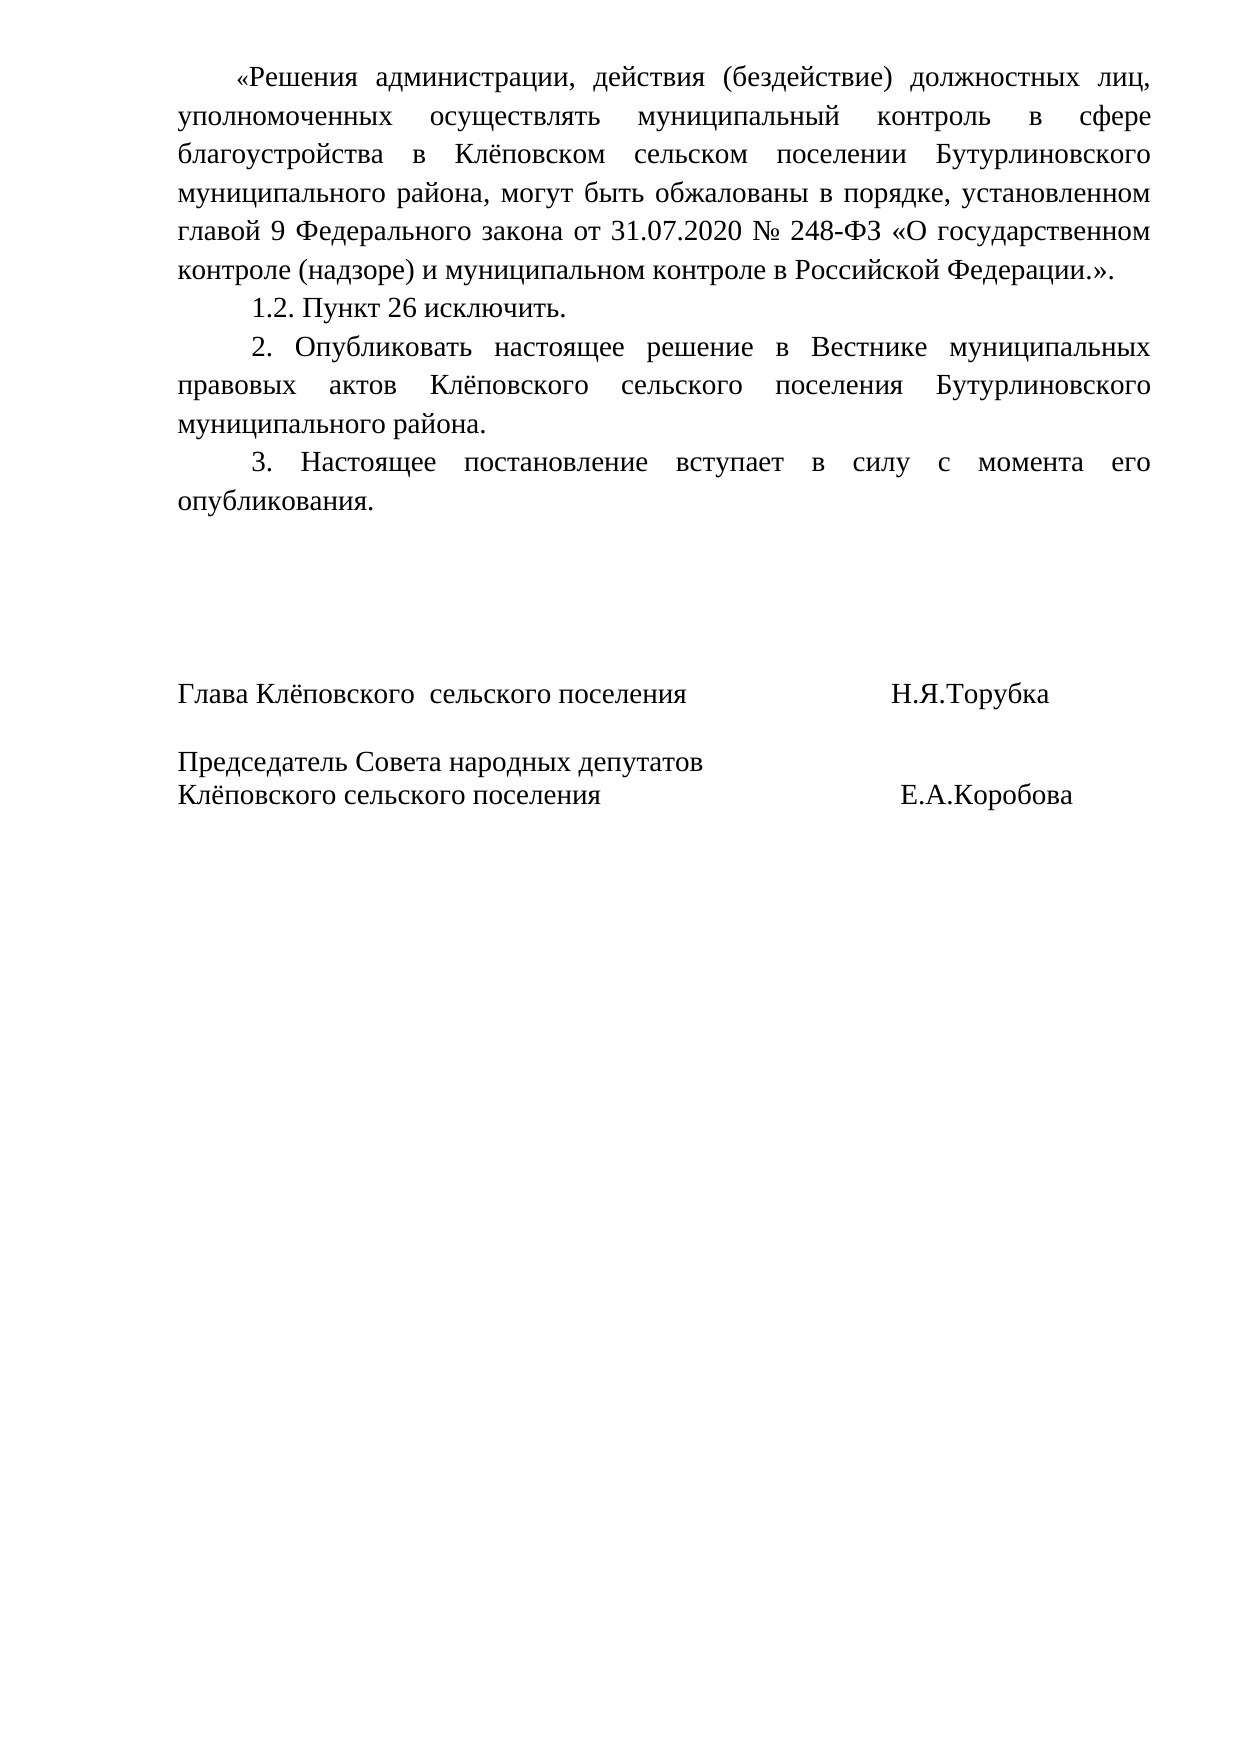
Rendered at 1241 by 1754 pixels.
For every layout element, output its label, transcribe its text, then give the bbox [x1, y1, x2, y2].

text Председатель Совета народных депутатов [177, 744, 1152, 777]
text 2. Опубликовать настоящее решение в Вестнике муниципальных правовых актов Клёповского сельского поселения Бутурлиновского муниципального района. [177, 329, 1152, 439]
text 3. Настоящее постановление вступает в силу с момента его опубликования. [177, 444, 1152, 517]
text 1.2. Пункт 26 исключить. [251, 290, 1152, 324]
text Клёповского сельского поселения Е.А.Коробова [177, 777, 1152, 811]
text «Решения администрации, действия (бездействие) должностных лиц, уполномоченных осуществлять муниципальный контроль в сфере благоустройства в Клёповском сельском поселении Бутурлиновского муниципального района, могут быть обжалованы в порядке, установленном главой 9 Федерального закона от 31.07.2020 № 248-ФЗ «О государственном контроле (надзоре) и муниципальном контроле в Российской Федерации.». [177, 59, 1152, 285]
text Глава Клёповского сельского поселения Н.Я.Торубка [177, 677, 1152, 710]
